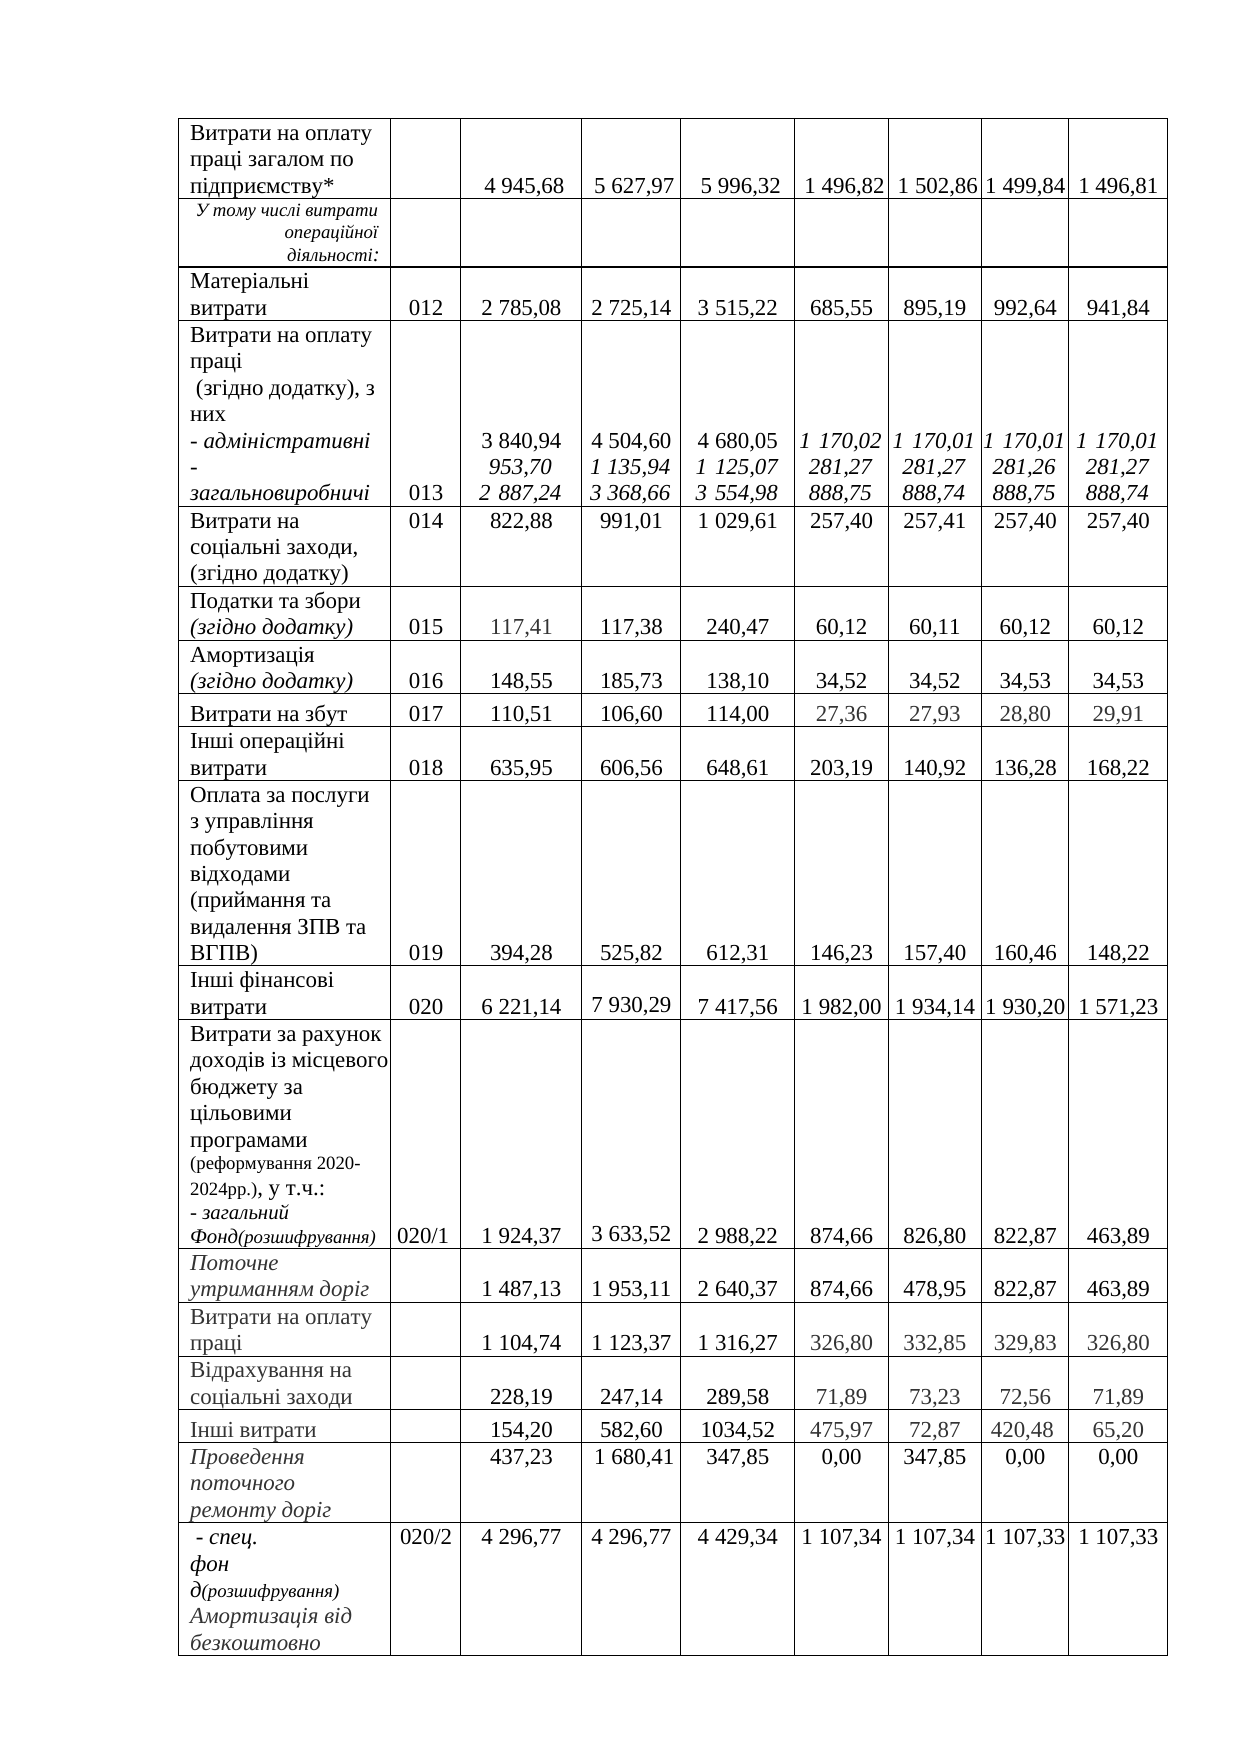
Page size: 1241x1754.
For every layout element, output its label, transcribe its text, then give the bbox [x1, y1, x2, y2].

table_cell 136,28 [982, 727, 1068, 780]
table_cell 138,10 [681, 641, 794, 693]
table_cell 895,19 [889, 268, 981, 320]
table_cell 28,80 [982, 694, 1068, 726]
table_cell [461, 199, 581, 266]
table_cell 5 627,97 [582, 119, 680, 198]
table_cell 157,40 [889, 781, 981, 965]
table_cell 420,48 [982, 1410, 1068, 1442]
table_cell 185,73 [582, 641, 680, 693]
table_cell Витрати на збут [179, 694, 390, 726]
table_cell 582,60 [582, 1410, 680, 1442]
table_cell [391, 199, 460, 266]
table_cell 874,66 [795, 1020, 888, 1248]
table_cell 012 [391, 268, 460, 320]
table_cell 525,82 [582, 781, 680, 965]
table_cell 463,89 [1069, 1249, 1167, 1302]
table_cell Витрати за рахунок доходів із місцевого бюджету за цільовими програмами (реформування 2020-2024рр.), у т.ч.: - загальний Фонд(розшифрування) [179, 1020, 390, 1248]
table_cell 0,00 [1069, 1443, 1167, 1522]
table_cell [1069, 199, 1167, 266]
table_cell 160,46 [982, 781, 1068, 965]
table_cell 015 [391, 587, 460, 639]
table_cell 1 170,02 281,27 888,75 [795, 321, 888, 506]
table_cell [889, 199, 981, 266]
table_cell 7 930,29 [582, 966, 680, 1019]
table_cell 247,14 [582, 1357, 680, 1409]
table_cell 874,66 [795, 1249, 888, 1302]
table_cell 34,53 [982, 641, 1068, 693]
table_cell 329,83 [982, 1303, 1068, 1356]
table_cell 017 [391, 694, 460, 726]
table_cell 3 633,52 [582, 1020, 680, 1248]
table_cell 1 934,14 [889, 966, 981, 1019]
table_cell 020/1 [391, 1020, 460, 1248]
table_cell 3 515,22 [681, 268, 794, 320]
table_cell [391, 1249, 460, 1302]
table_cell 463,89 [1069, 1020, 1167, 1248]
table_cell 648,61 [681, 727, 794, 780]
table_cell 1 029,61 [681, 507, 794, 586]
table_cell Витрати на оплату праці загалом по підприємству* [179, 119, 390, 198]
table_cell 1 107,33 [1069, 1523, 1167, 1655]
table_cell 4 429,34 [681, 1523, 794, 1655]
table_cell 0,00 [982, 1443, 1068, 1522]
table_cell Оплата за послуги з управління побутовими відходами (приймання та видалення ЗПВ та ВГПВ) [179, 781, 390, 965]
table_cell 018 [391, 727, 460, 780]
table_cell 2 640,37 [681, 1249, 794, 1302]
table_cell 475,97 [795, 1410, 888, 1442]
table_cell 110,51 [461, 694, 581, 726]
table_cell 1 107,34 [795, 1523, 888, 1655]
table_cell 7 417,56 [681, 966, 794, 1019]
table_cell 478,95 [889, 1249, 981, 1302]
table_cell 347,85 [889, 1443, 981, 1522]
table_cell 4 296,77 [461, 1523, 581, 1655]
table_cell 606,56 [582, 727, 680, 780]
table_cell 60,12 [795, 587, 888, 639]
table_cell 1 502,86 [889, 119, 981, 198]
table_cell 168,22 [1069, 727, 1167, 780]
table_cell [179, 1523, 390, 1655]
table_cell 73,23 [889, 1357, 981, 1409]
table_cell [391, 119, 460, 198]
table_cell 240,47 [681, 587, 794, 639]
table_cell Інші фінансові витрати [179, 966, 390, 1019]
table_cell 72,56 [982, 1357, 1068, 1409]
table_cell 347,85 [681, 1443, 794, 1522]
table_cell 29,91 [1069, 694, 1167, 726]
table_cell 1 170,01 281,27 888,74 [1069, 321, 1167, 506]
table_cell 1 571,23 [1069, 966, 1167, 1019]
table_cell 1 499,84 [982, 119, 1068, 198]
table_cell 1 930,20 [982, 966, 1068, 1019]
table_cell 1 107,33 [982, 1523, 1068, 1655]
table_cell 65,20 [1069, 1410, 1167, 1442]
table_cell [391, 1357, 460, 1409]
table_cell 3 840,94 953,70 2 887,24 [461, 321, 581, 506]
table_cell [582, 199, 680, 266]
table_cell 4 945,68 [461, 119, 581, 198]
table_cell 020 [391, 966, 460, 1019]
table_cell 257,40 [1069, 507, 1167, 586]
table_cell [982, 199, 1068, 266]
table_cell Витрати на оплату праці [179, 1303, 390, 1356]
table_cell 154,20 [461, 1410, 581, 1442]
table_cell 4 296,77 [582, 1523, 680, 1655]
table_cell 146,23 [795, 781, 888, 965]
table_cell 72,87 [889, 1410, 981, 1442]
table_cell [681, 199, 794, 266]
table_cell Інші витрати [179, 1410, 390, 1442]
table_cell 257,41 [889, 507, 981, 586]
table_cell 34,53 [1069, 641, 1167, 693]
table_cell 822,87 [982, 1249, 1068, 1302]
table_cell 2 785,08 [461, 268, 581, 320]
table_cell 228,19 [461, 1357, 581, 1409]
table_cell 014 [391, 507, 460, 586]
table_cell 1 316,27 [681, 1303, 794, 1356]
table_cell 612,31 [681, 781, 794, 965]
table_cell 991,01 [582, 507, 680, 586]
table_cell 106,60 [582, 694, 680, 726]
table_cell 326,80 [1069, 1303, 1167, 1356]
table_cell Витрати на оплату праці (згідно додатку), з них - адміністративні - загальновиробничі [179, 321, 390, 506]
table_cell Інші операційні витрати [179, 727, 390, 780]
table_cell Податки та збори (згідно додатку) [179, 587, 390, 639]
table_cell 148,22 [1069, 781, 1167, 965]
table_cell 826,80 [889, 1020, 981, 1248]
table_cell 822,87 [982, 1020, 1068, 1248]
table_cell 1 170,01 281,26 888,75 [982, 321, 1068, 506]
table_cell 1 107,34 [889, 1523, 981, 1655]
table_cell 326,80 [795, 1303, 888, 1356]
table_cell Відрахування на соціальні заходи [179, 1357, 390, 1409]
table_cell 27,36 [795, 694, 888, 726]
table_cell 71,89 [1069, 1357, 1167, 1409]
table_cell 4 680,05 1 125,07 3 554,98 [681, 321, 794, 506]
table_cell 257,40 [982, 507, 1068, 586]
table_cell 203,19 [795, 727, 888, 780]
table_cell 822,88 [461, 507, 581, 586]
table_cell 1 496,82 [795, 119, 888, 198]
table_cell 117,41 [461, 587, 581, 639]
table_cell 635,95 [461, 727, 581, 780]
table_cell [391, 1410, 460, 1442]
table_cell 020/2 [391, 1523, 460, 1655]
table_cell 1 496,81 [1069, 119, 1167, 198]
table_cell 332,85 [889, 1303, 981, 1356]
table_cell 2 725,14 [582, 268, 680, 320]
table_cell 34,52 [889, 641, 981, 693]
table_cell 1 170,01 281,27 888,74 [889, 321, 981, 506]
table_cell 1 982,00 [795, 966, 888, 1019]
table_cell 4 504,60 1 135,94 3 368,66 [582, 321, 680, 506]
table_cell 1 104,74 [461, 1303, 581, 1356]
table_cell 1 123,37 [582, 1303, 680, 1356]
table_cell 992,64 [982, 268, 1068, 320]
table_cell 1 953,11 [582, 1249, 680, 1302]
table_cell 117,38 [582, 587, 680, 639]
table_cell 1 680,41 [582, 1443, 680, 1522]
table_cell 019 [391, 781, 460, 965]
table_cell Амортизація (згідно додатку) [179, 641, 390, 693]
table_cell 114,00 [681, 694, 794, 726]
table_cell 0,00 [795, 1443, 888, 1522]
table_cell 60,12 [1069, 587, 1167, 639]
table_cell 2 988,22 [681, 1020, 794, 1248]
table_cell 60,12 [982, 587, 1068, 639]
table_cell [391, 1443, 460, 1522]
table_cell 27,93 [889, 694, 981, 726]
table_cell 016 [391, 641, 460, 693]
table_cell 34,52 [795, 641, 888, 693]
table_cell 71,89 [795, 1357, 888, 1409]
table_cell 437,23 [461, 1443, 581, 1522]
table_cell 1 924,37 [461, 1020, 581, 1248]
table_cell Витрати на соціальні заходи, (згідно додатку) [179, 507, 390, 586]
table_cell 140,92 [889, 727, 981, 780]
table_cell 289,58 [681, 1357, 794, 1409]
table_cell 6 221,14 [461, 966, 581, 1019]
table_cell 257,40 [795, 507, 888, 586]
table_cell У тому числі витрати операційної діяльності: [179, 199, 390, 266]
table_cell 941,84 [1069, 268, 1167, 320]
table_cell 148,55 [461, 641, 581, 693]
table_cell 685,55 [795, 268, 888, 320]
table_cell Матеріальні витрати [179, 268, 390, 320]
table_cell Поточне утриманням доріг [179, 1249, 390, 1302]
table_cell 60,11 [889, 587, 981, 639]
table_cell 1034,52 [681, 1410, 794, 1442]
table_cell [795, 199, 888, 266]
table_cell 394,28 [461, 781, 581, 965]
table_cell 013 [391, 321, 460, 506]
table_cell Проведення поточного ремонту доріг [179, 1443, 390, 1522]
table_cell [391, 1303, 460, 1356]
table_cell 5 996,32 [681, 119, 794, 198]
table_cell 1 487,13 [461, 1249, 581, 1302]
